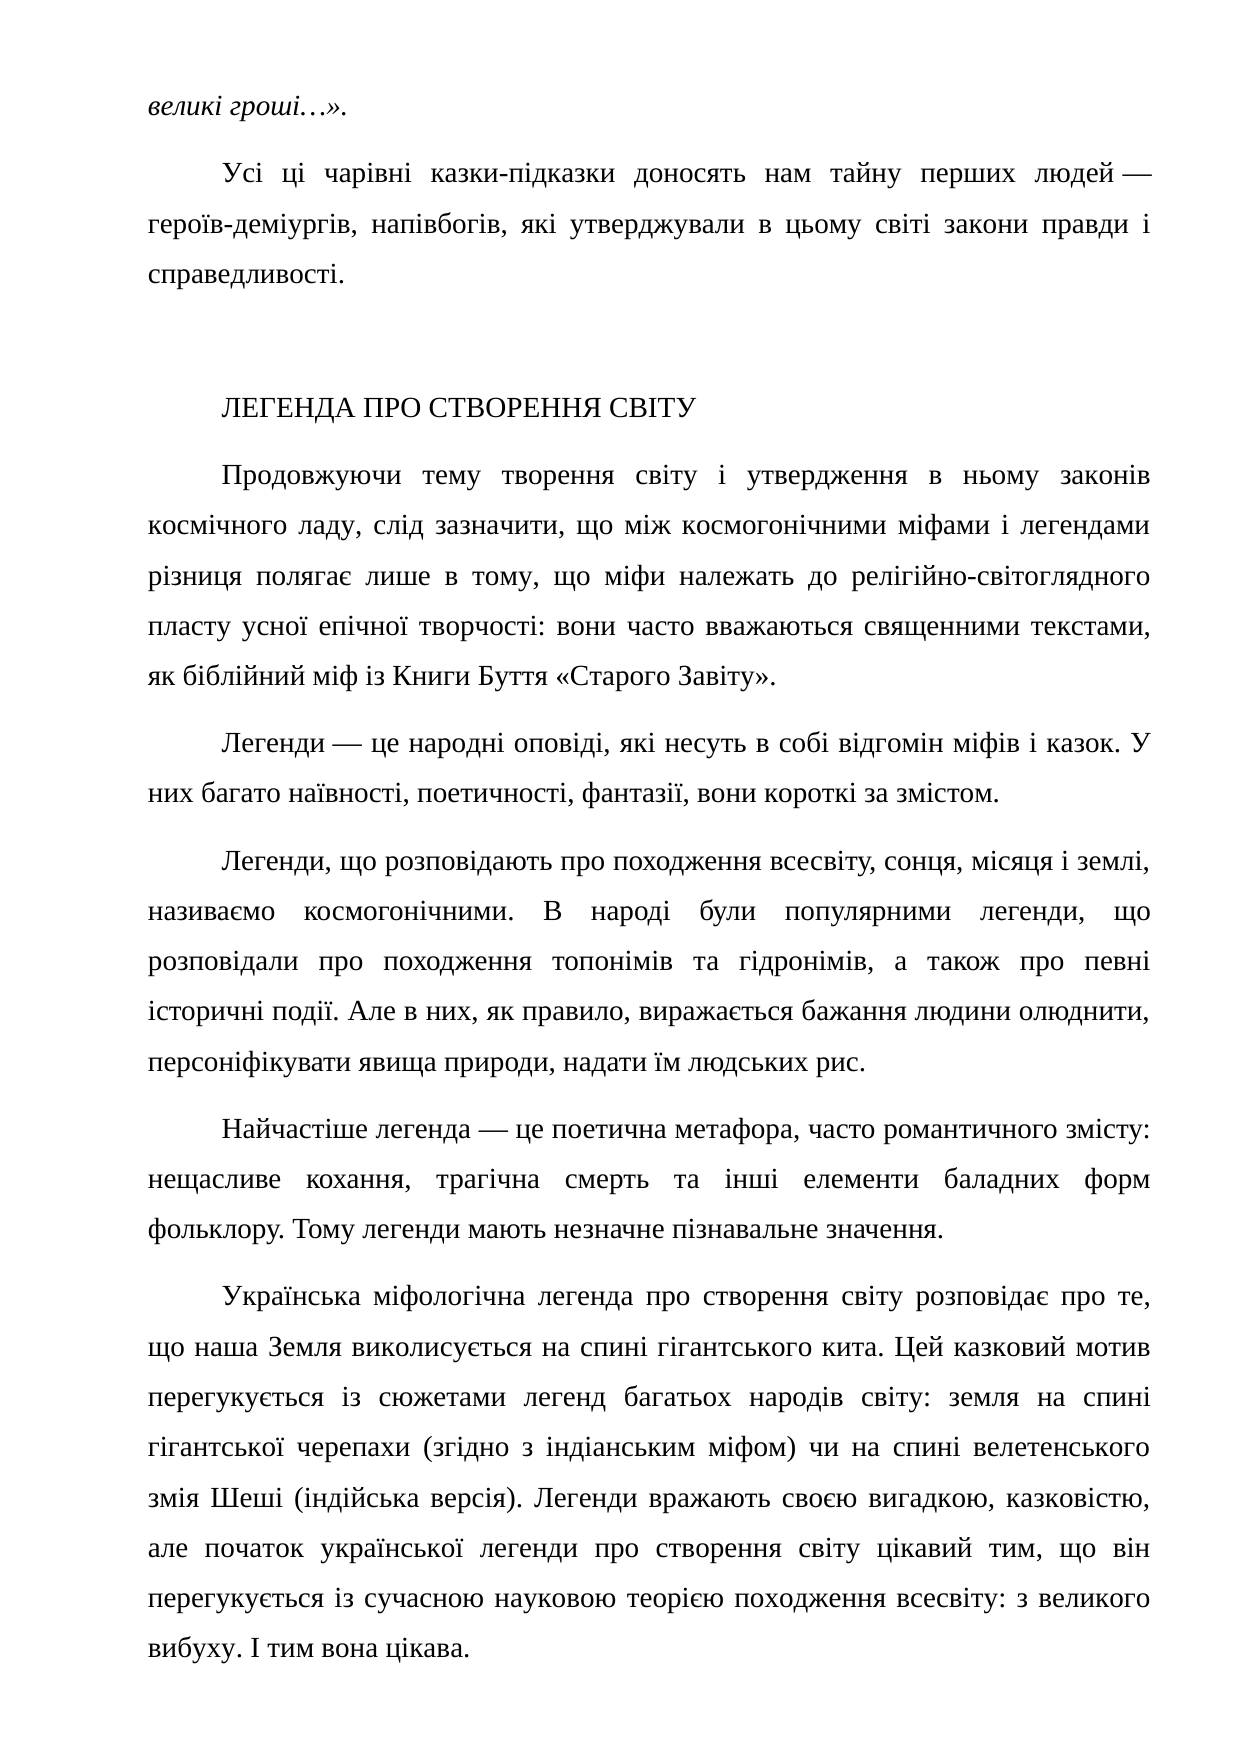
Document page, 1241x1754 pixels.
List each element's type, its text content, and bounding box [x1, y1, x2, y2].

text Продовжуючи тему творення світу і утвердження в ньому законів космічного ладу, слід зазначити, що між космогонічними міфами і легендами різниця полягає лише в тому, що міфи належать до релігійно-світоглядного пласту усної епічної творчості: вони часто вважаються священними текстами, як біблійний міф із Книги Буття «Старого Завіту». [148, 457, 1152, 692]
text Українська міфологічна легенда про створення світу розповідає про те, що наша Земля виколисується на спині гігантського кита. Цей казковий мотив перегукується із сюжетами легенд багатьох народів світу: земля на спині гігантської черепахи (згідно з індіанським міфом) чи на спині велетенського змія Шеші (індійська версія). Легенди вражають своєю вигадкою, казковістю, але початок української легенди про створення світу цікавий тим, що він перегукується із сучасною науковою теорією походження всесвіту: з великого вибуху. І тим вона цікава. [148, 1278, 1152, 1664]
text Легенди, що розповідають про походження всесвіту, сонця, місяця і землі, називаємо космогонічними. В народі були популярними легенди, що розповідали про походження топонімів та гідронімів, а також про певні історичні події. Але в них, як правило, виражається бажання людини олюднити, персоніфікувати явища природи, надати їм людських рис. [148, 843, 1152, 1077]
text Легенди — це народні оповіді, які несуть в собі відгомін міфів і казок. У них багато наївності, поетичності, фантазії, вони короткі за змістом. [148, 725, 1152, 809]
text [148, 88, 1152, 122]
text Усі ці чарівні казки-підказки доносять нам тайну перших людей — героїв-деміургів, напівбогів, які утверджували в цьому світі закони правди і справедливості. [148, 156, 1152, 290]
text Найчастіше легенда — це поетична метафора, часто романтичного змісту: нещасливе кохання, трагічна смерть та інші елементи баладних форм фольклору. Тому легенди мають незначне пізнавальне значення. [148, 1111, 1152, 1245]
text ЛЕГЕНДА ПРО СТВОРЕННЯ СВІТУ [148, 390, 1152, 424]
